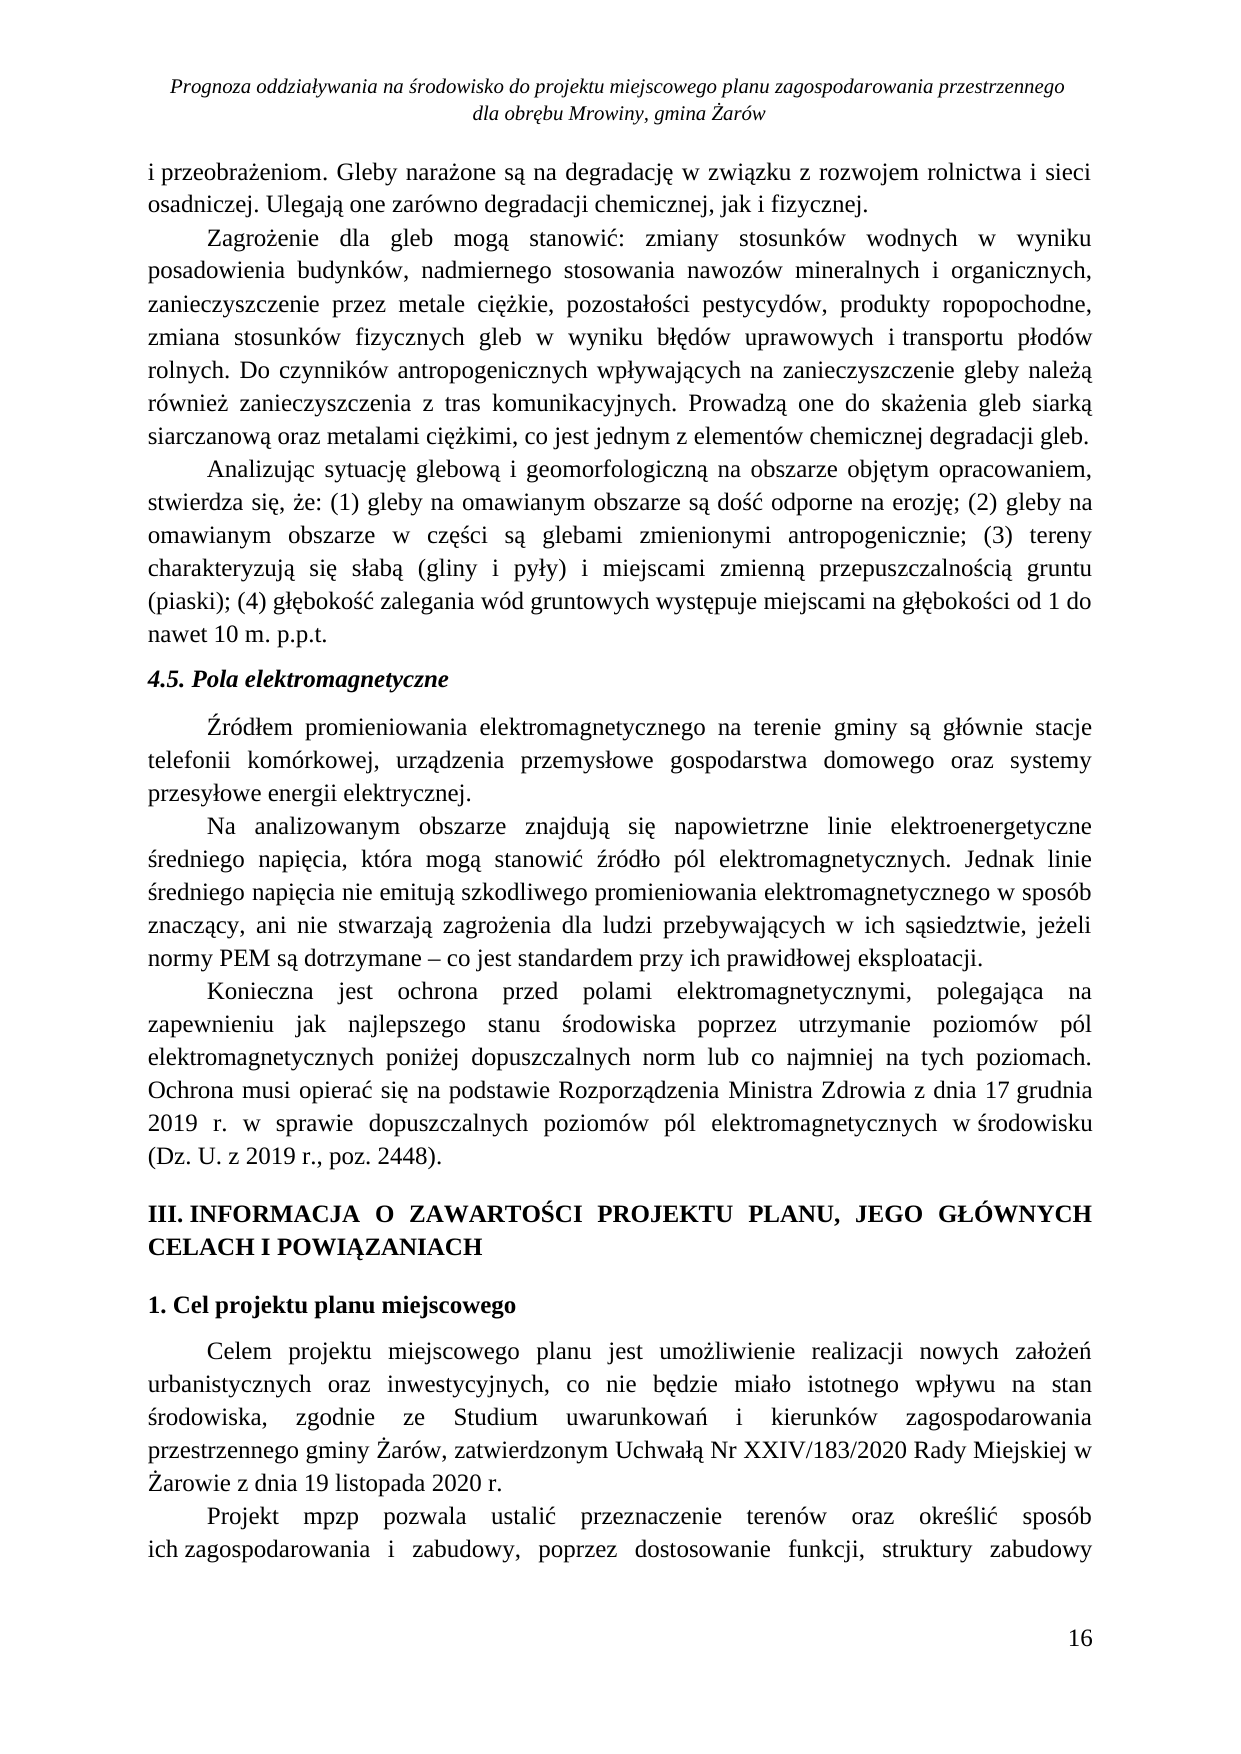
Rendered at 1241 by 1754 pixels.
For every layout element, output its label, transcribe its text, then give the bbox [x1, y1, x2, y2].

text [148, 1501, 1093, 1563]
text Analizując sytuację glebową i geomorfologiczną na obszarze objętym opracowaniem, stwierdza się, że: (1) gleby na omawianym obszarze są dość odporne na erozję; (2) gleby na omawianym obszarze w części są glebami zmienionymi antropogenicznie; (3) tereny charakteryzują się słabą (gliny i pyły) i miejscami zmienną przepuszczalnością gruntu (piaski); (4) głębokość zalegania wód gruntowych występuje miejscami na głębokości od 1 do nawet 10 m. p.p.t. [148, 454, 1093, 648]
text Źródłem promieniowania elektromagnetycznego na terenie gminy są głównie stacje telefonii komórkowej, urządzenia przemysłowe gospodarstwa domowego oraz systemy przesyłowe energii elektrycznej. [148, 712, 1093, 807]
text 4.5. Pola elektromagnetyczne [148, 664, 1093, 693]
text Konieczna jest ochrona przed polami elektromagnetycznymi, polegająca na zapewnieniu jak najlepszego stanu środowiska poprzez utrzymanie poziomów pól elektromagnetycznych poniżej dopuszczalnych norm lub co najmniej na tych poziomach. Ochrona musi opierać się na podstawie Rozporządzenia Ministra Zdrowia z dnia 17 grudnia 2019 r. w sprawie dopuszczalnych poziomów pól elektromagnetycznych w środowisku (Dz. U. z 2019 r., poz. 2448). [148, 976, 1093, 1170]
subtitle III. INFORMACJA O ZAWARTOŚCI PROJEKTU PLANU, JEGO GŁÓWNYCH CELACH I POWIĄZANIACH [148, 1199, 1093, 1261]
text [148, 157, 1093, 218]
text Na analizowanym obszarze znajdują się napowietrzne linie elektroenergetyczne średniego napięcia, która mogą stanowić źródło pól elektromagnetycznych. Jednak linie średniego napięcia nie emitują szkodliwego promieniowania elektromagnetycznego w sposób znaczący, ani nie stwarzają zagrożenia dla ludzi przebywających w ich sąsiedztwie, jeżeli normy PEM są dotrzymane – co jest standardem przy ich prawidłowej eksploatacji. [148, 811, 1093, 972]
text Zagrożenie dla gleb mogą stanowić: zmiany stosunków wodnych w wyniku posadowienia budynków, nadmiernego stosowania nawozów mineralnych i organicznych, zanieczyszczenie przez metale ciężkie, pozostałości pestycydów, produkty ropopochodne, zmiana stosunków fizycznych gleb w wyniku błędów uprawowych i transportu płodów rolnych. Do czynników antropogenicznych wpływających na zanieczyszczenie gleby należą również zanieczyszczenia z tras komunikacyjnych. Prowadzą one do skażenia gleb siarką siarczanową oraz metalami ciężkimi, co jest jednym z elementów chemicznej degradacji gleb. [148, 223, 1093, 449]
text 1. Cel projektu planu miejscowego [148, 1290, 1093, 1319]
text Celem projektu miejscowego planu jest umożliwienie realizacji nowych założeń urbanistycznych oraz inwestycyjnych, co nie będzie miało istotnego wpływu na stan środowiska, zgodnie ze Studium uwarunkowań i kierunków zagospodarowania przestrzennego gminy Żarów, zatwierdzonym Uchwałą Nr XXIV/183/2020 Rady Miejskiej w Żarowie z dnia 19 listopada 2020 r. [148, 1336, 1093, 1497]
